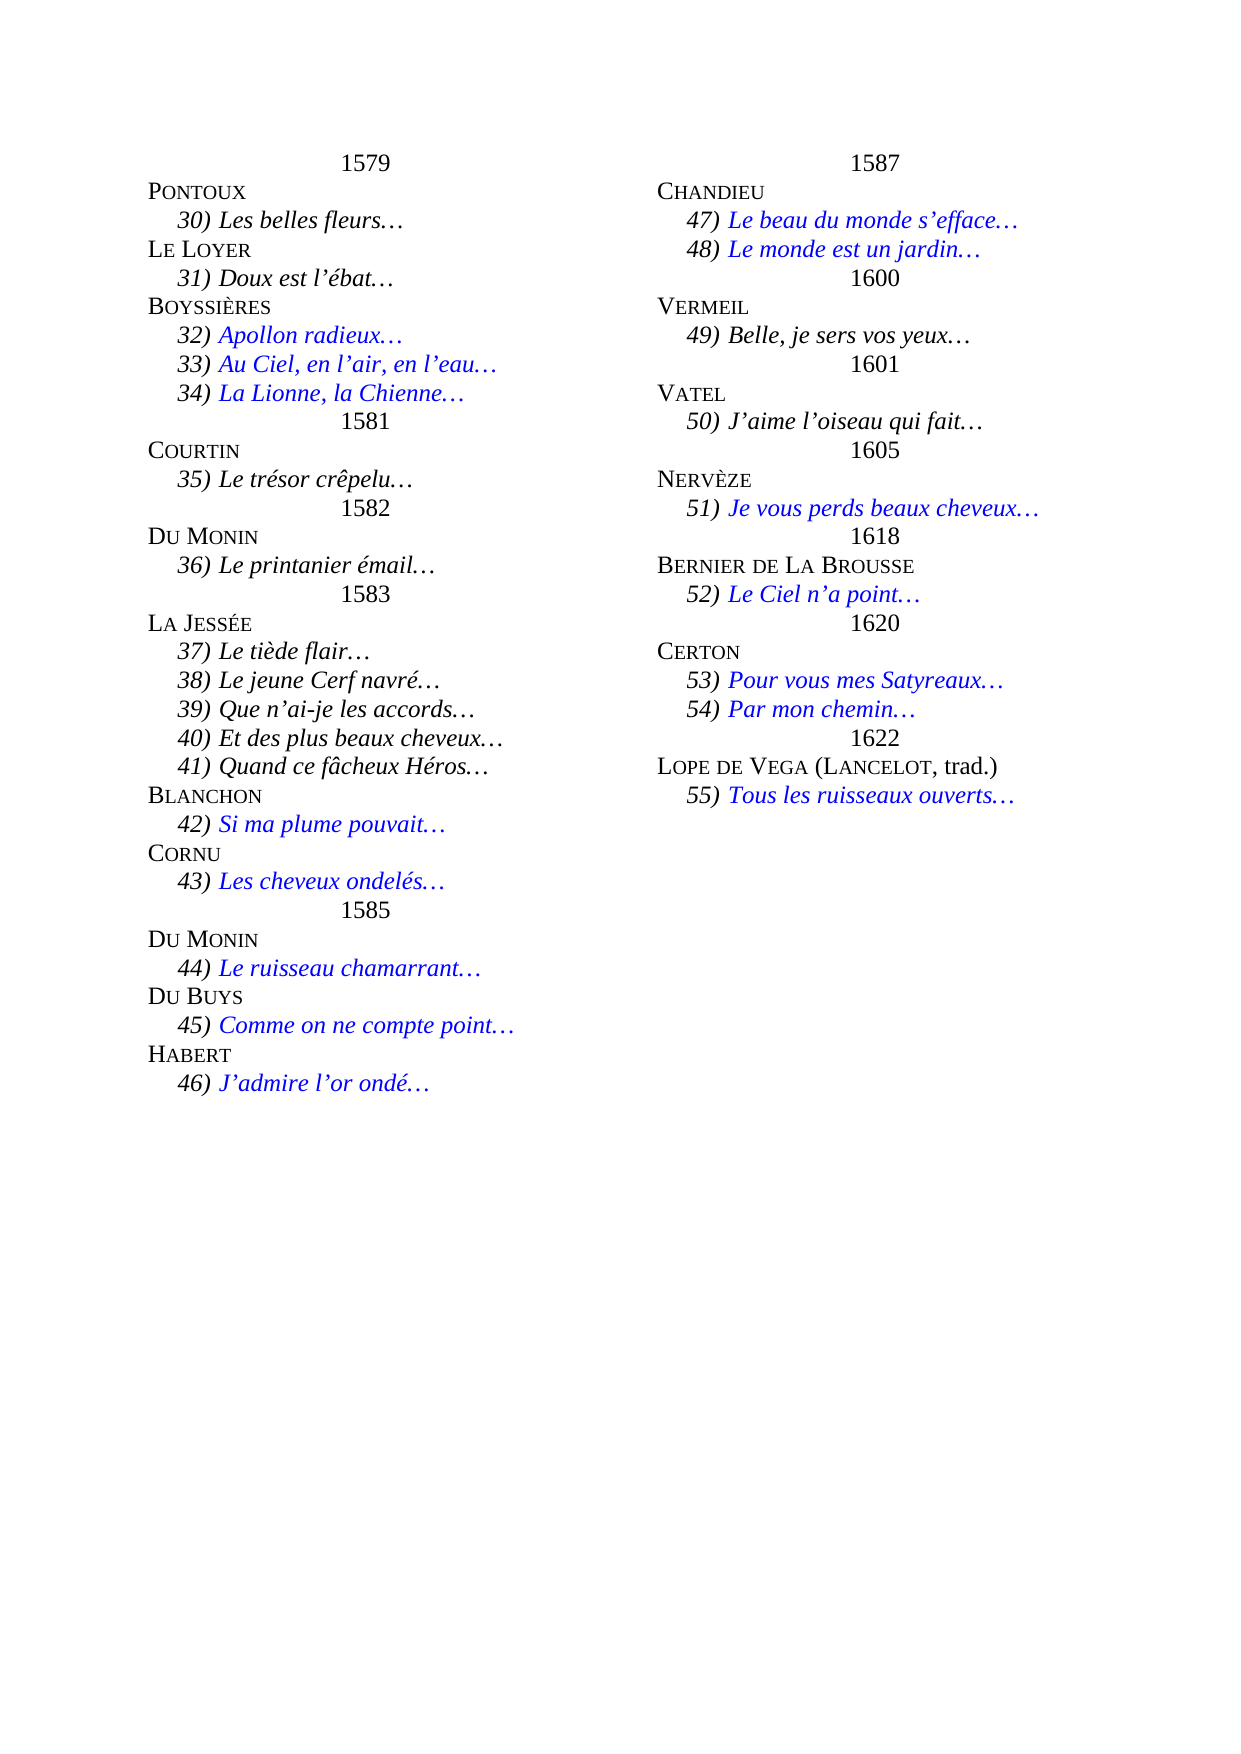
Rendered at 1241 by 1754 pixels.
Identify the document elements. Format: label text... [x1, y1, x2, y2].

text 1583 [148, 579, 583, 608]
text Chandieu [657, 176, 1093, 205]
text Pontoux [148, 176, 583, 205]
text 1620 [657, 608, 1093, 636]
text 1622 [657, 723, 1093, 751]
text Boyssières [148, 291, 583, 320]
text Courtin [148, 435, 583, 464]
list Le jeune Cerf navré… [177, 665, 583, 694]
list Le monde est un jardin… [686, 234, 1093, 263]
text Du Monin [148, 924, 583, 953]
list Le beau du monde s’efface… [686, 205, 1093, 234]
text 1581 [148, 406, 583, 435]
list J’admire l’or ondé… [177, 1068, 583, 1096]
text Du Buys [148, 981, 583, 1010]
list La Lionne, la Chienne… [177, 378, 583, 406]
list Le trésor crêpelu… [177, 464, 583, 493]
list Belle, je sers vos yeux… [686, 320, 1093, 349]
text Vermeil [657, 291, 1093, 320]
list Tous les ruisseaux ouverts… [686, 780, 1093, 809]
list Et des plus beaux cheveux… [177, 723, 583, 751]
list Que n’ai-je les accords… [177, 694, 583, 723]
text 1601 [657, 349, 1093, 378]
list Le tiède flair… [177, 636, 583, 665]
text La Jessée [148, 608, 583, 636]
list Doux est l’ébat… [177, 263, 583, 291]
text 1618 [657, 521, 1093, 550]
text Lope de Vega (Lancelot, trad.) [657, 751, 1093, 780]
text Le Loyer [148, 234, 583, 263]
text 1587 [657, 148, 1093, 176]
text Nervèze [657, 464, 1093, 493]
text 1582 [148, 493, 583, 521]
list Les belles fleurs… [177, 205, 583, 234]
list Quand ce fâcheux Héros… [177, 751, 583, 780]
list Comme on ne compte point… [177, 1010, 583, 1039]
list Pour vous mes Satyreaux… [686, 665, 1093, 694]
list Le ruisseau chamarrant… [177, 953, 583, 981]
text Cornu [148, 838, 583, 866]
text Blanchon [148, 780, 583, 809]
list Je vous perds beaux cheveux… [686, 493, 1093, 521]
list J’aime l’oiseau qui fait… [686, 406, 1093, 435]
list Si ma plume pouvait… [177, 809, 583, 838]
list Le printanier émail… [177, 550, 583, 579]
text Certon [657, 636, 1093, 665]
text Vatel [657, 378, 1093, 406]
list Les cheveux ondelés… [177, 866, 583, 895]
text Habert [148, 1039, 583, 1068]
text Du Monin [148, 521, 583, 550]
text 1579 [148, 148, 583, 176]
text Bernier de La Brousse [657, 550, 1093, 579]
text 1600 [657, 263, 1093, 291]
text 1605 [657, 435, 1093, 464]
list Apollon radieux… [177, 320, 583, 349]
text 1585 [148, 895, 583, 924]
list Par mon chemin… [686, 694, 1093, 723]
list Le Ciel n’a point… [686, 579, 1093, 608]
list Au Ciel, en l’air, en l’eau… [177, 349, 583, 378]
